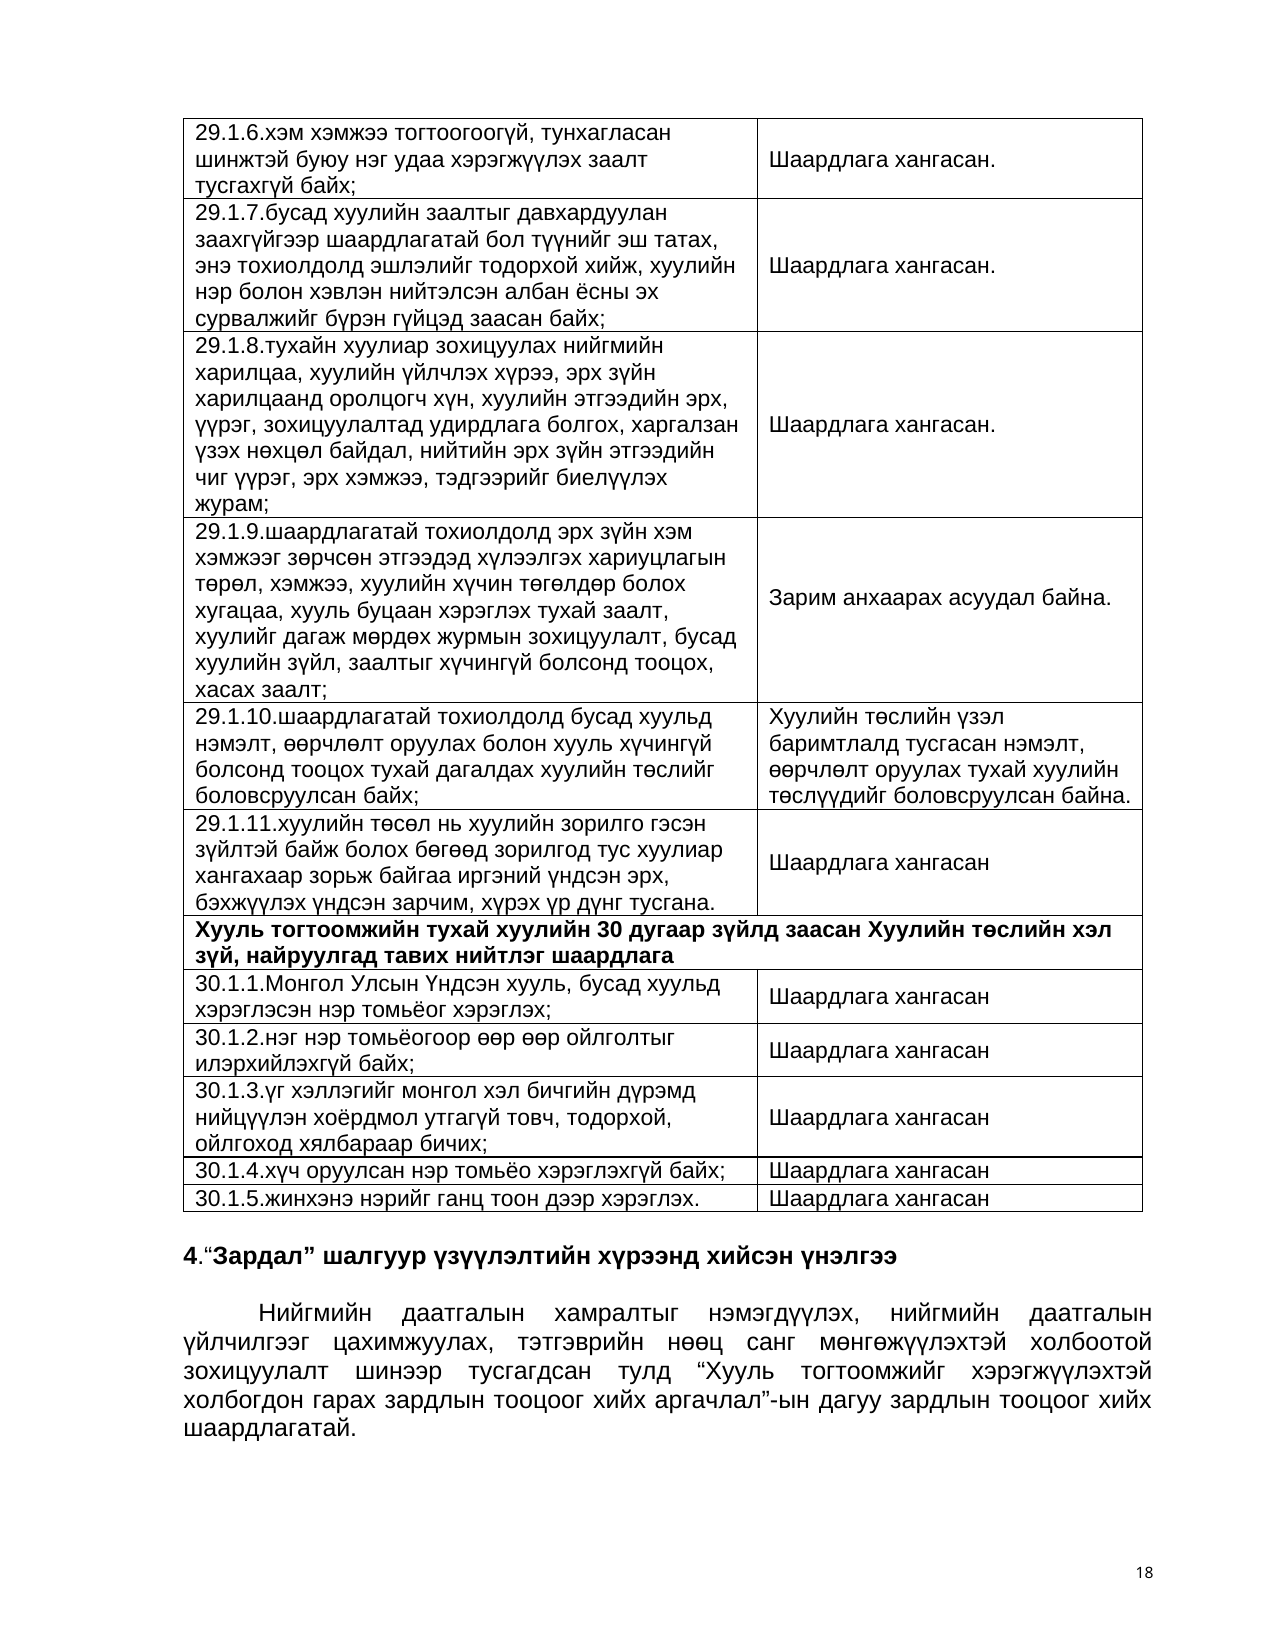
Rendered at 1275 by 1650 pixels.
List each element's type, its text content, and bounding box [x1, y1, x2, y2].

table_cell 29.1.11.хуулийн төсөл нь хуулийн зорилго гэсэн зүйлтэй байж болох бөгөөд зорилгод тус хуулиар хангахаар зорьж байгаа иргэний үндсэн эрх, бэхжүүлэх үндсэн зарчим, хүрэх үр дүнг тусгана. [184, 810, 757, 915]
table_cell Шаардлага хангасан. [758, 199, 1142, 331]
table_cell Шаардлага хангасан [758, 810, 1142, 915]
table_cell Шаардлага хангасан [758, 1077, 1142, 1156]
text 4.“Зардал” шалгуур үзүүлэлтийн хүрээнд хийсэн үнэлгээ [183, 1241, 1153, 1270]
text Нийгмийн даатгалын хамралтыг нэмэгдүүлэх, нийгмийн даатгалын үйлчилгээг цахимжуулах, тэтгэврийн нөөц санг мөнгөжүүлэхтэй холбоотой зохицуулалт шинээр тусгагдсан тулд “Хууль тогтоомжийг хэрэгжүүлэхтэй холбогдон гарах зардлын тооцоог хийх аргачлал”-ын дагуу зардлын тооцоог хийх шаардлагатай. [183, 1298, 1153, 1442]
table_cell 30.1.4.хүч оруулсан нэр томьёо хэрэглэхгүй байх; [184, 1158, 757, 1184]
table_cell Хууль тогтоомжийн тухай хуулийн 30 дугаар зүйлд заасан Хуулийн төслийн хэл зүй, найруулгад тавих нийтлэг шаардлага [184, 916, 1142, 969]
table_cell 29.1.9.шаардлагатай тохиолдолд эрх зүйн хэм хэмжээг зөрчсөн этгээдэд хүлээлгэх хариуцлагын төрөл, хэмжээ, хуулийн хүчин төгөлдөр болох хугацаа, хууль буцаан хэрэглэх тухай заалт, хуулийг дагаж мөрдөх журмын зохицуулалт, бусад хуулийн зүйл, заалтыг хүчингүй болсонд тооцох, хасах заалт; [184, 518, 757, 702]
table_cell 30.1.2.нэг нэр томьёогоор өөр өөр ойлголтыг илэрхийлэхгүй байх; [184, 1024, 757, 1076]
table_cell Зарим анхаарах асуудал байна. [758, 518, 1142, 702]
table_cell Шаардлага хангасан. [758, 119, 1142, 198]
table_cell Хуулийн төслийн үзэл баримтлалд тусгасан нэмэлт, өөрчлөлт оруулах тухай хуулийн төслүүдийг боловсруулсан байна. [758, 703, 1142, 808]
table_cell 29.1.6.хэм хэмжээ тогтоогоогүй, тунхагласан шинжтэй буюу нэг удаа хэрэгжүүлэх заалт тусгахгүй байх; [184, 119, 757, 198]
table_cell 29.1.10.шаардлагатай тохиолдолд бусад хуульд нэмэлт, өөрчлөлт оруулах болон хууль хүчингүй болсонд тооцох тухай дагалдах хуулийн төслийг боловсруулсан байх; [184, 703, 757, 808]
table_cell Шаардлага хангасан [758, 1158, 1142, 1184]
table_cell 30.1.5.жинхэнэ нэрийг ганц тоон дээр хэрэглэх. [184, 1185, 757, 1211]
table_cell Шаардлага хангасан [758, 1024, 1142, 1076]
table_cell 29.1.8.тухайн хуулиар зохицуулах нийгмийн харилцаа, хуулийн үйлчлэх хүрээ, эрх зүйн харилцаанд оролцогч хүн, хуулийн этгээдийн эрх, үүрэг, зохицуулалтад удирдлага болгох, харгалзан үзэх нөхцөл байдал, нийтийн эрх зүйн этгээдийн чиг үүрэг, эрх хэмжээ, тэдгээрийг биелүүлэх журам; [184, 332, 757, 517]
table_cell 29.1.7.бусад хуулийн заалтыг давхардуулан заахгүйгээр шаардлагатай бол түүнийг эш татах, энэ тохиолдолд эшлэлийг тодорхой хийж, хуулийн нэр болон хэвлэн нийтэлсэн албан ёсны эх сурвалжийг бүрэн гүйцэд заасан байх; [184, 199, 757, 331]
table_cell Шаардлага хангасан. [758, 332, 1142, 517]
table_cell 30.1.3.үг хэллэгийг монгол хэл бичгийн дүрэмд нийцүүлэн хоёрдмол утгагүй товч, тодорхой, ойлгоход хялбараар бичих; [184, 1077, 757, 1156]
table_cell Шаардлага хангасан [758, 970, 1142, 1022]
table_cell Шаардлага хангасан [758, 1185, 1142, 1211]
table_cell 30.1.1.Монгол Улсын Үндсэн хууль, бусад хуульд хэрэглэсэн нэр томьёог хэрэглэх; [184, 970, 757, 1022]
